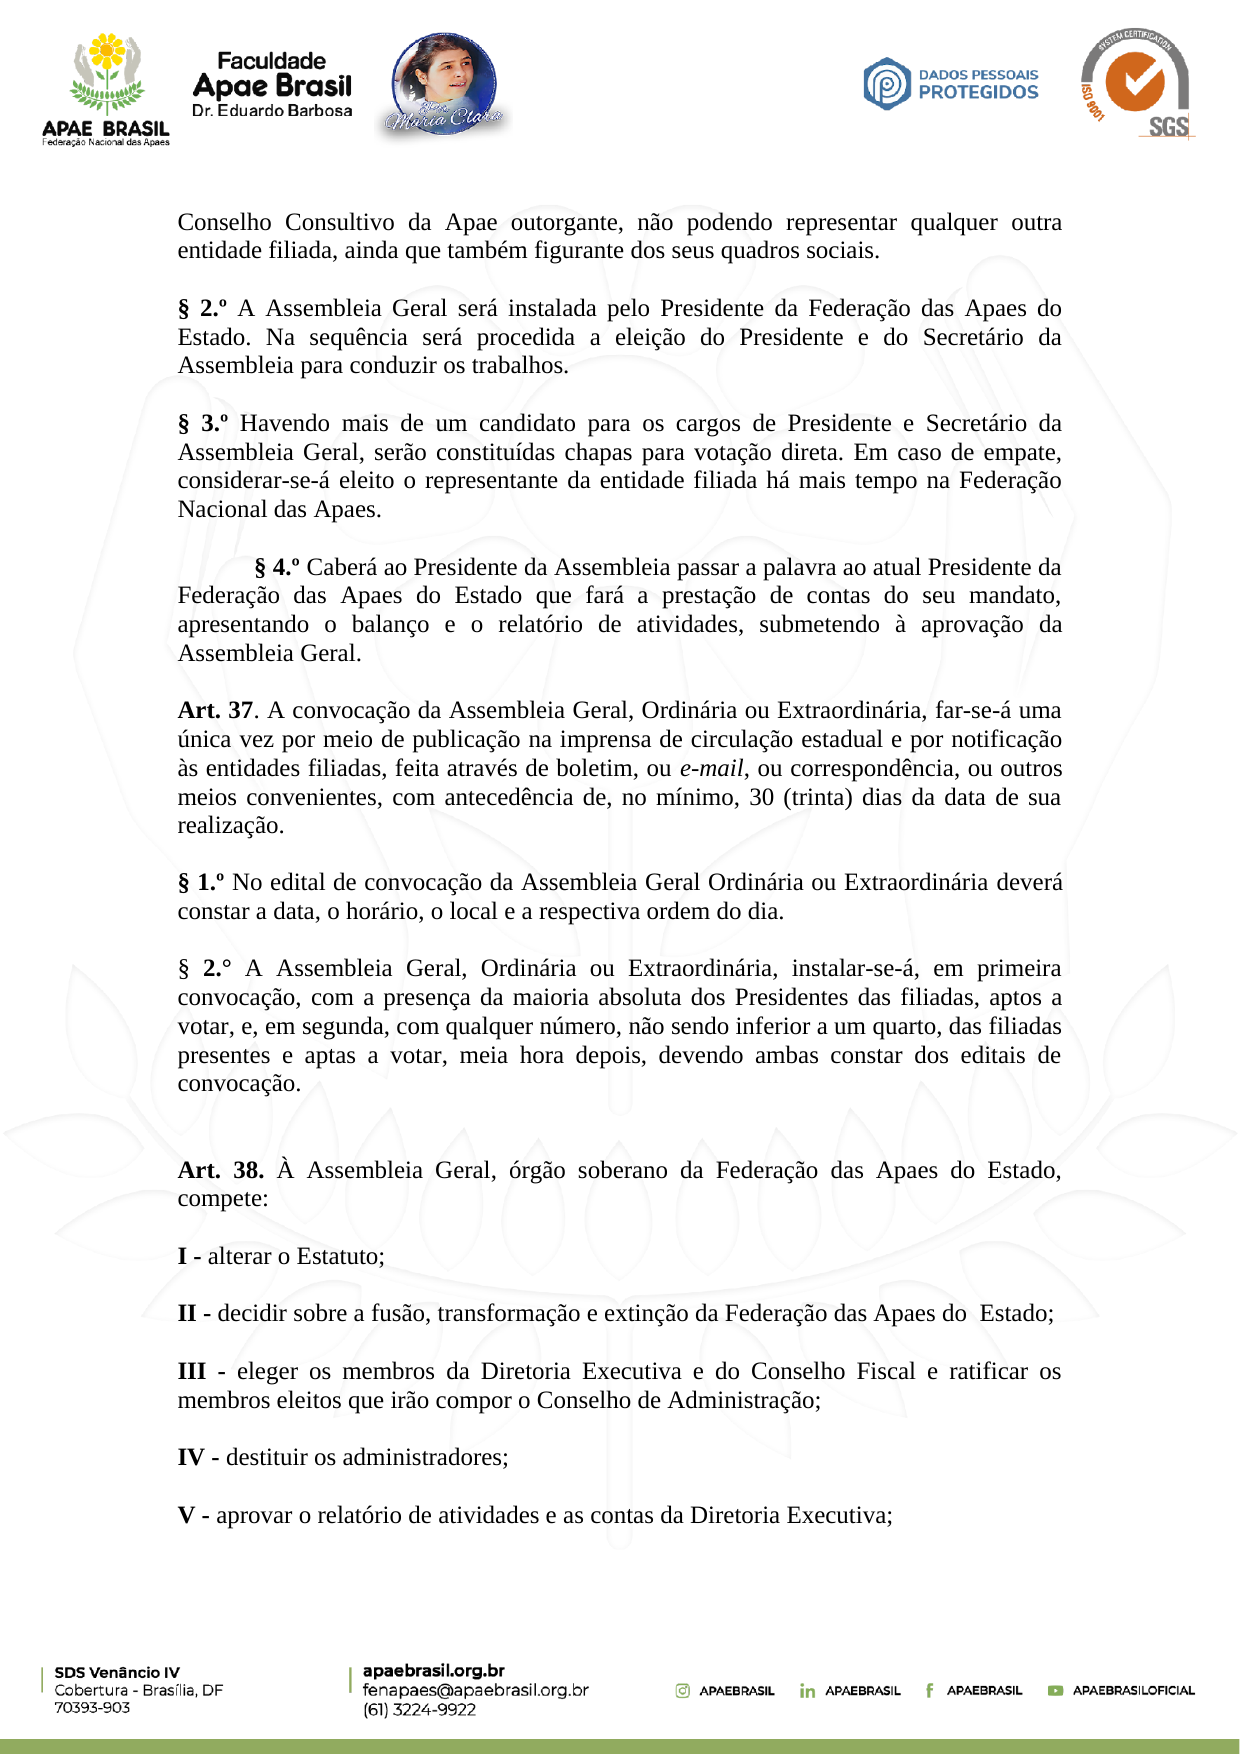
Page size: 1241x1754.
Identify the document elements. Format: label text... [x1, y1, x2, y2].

text I - alterar o Estatuto; [177, 1241, 1063, 1270]
text IV - destituir os administradores; [177, 1442, 1063, 1471]
text II - decidir sobre a fusão, transformação e extinção da Federação das Apaes do Estado; [177, 1298, 1063, 1327]
text Art. 37. A convocação da Assembleia Geral, Ordinária ou Extraordinária, far-se-á uma única vez por meio de publicação na imprensa de circulação estadual e por notificação às entidades filiadas, feita através de boletim, ou e-mail, ou correspondência, ou outros meios convenientes, com antecedência de, no mínimo, 30 (trinta) dias da data de sua realização. [177, 696, 1063, 867]
text § 1.º No edital de convocação da Assembleia Geral Ordinária ou Extraordinária deverá constar a data, o horário, o local e a respectiva ordem do dia. [177, 867, 1063, 925]
text § 2.° A Assembleia Geral, Ordinária ou Extraordinária, instalar-se-á, em primeira convocação, com a presença da maioria absoluta dos Presidentes das filiadas, aptos a votar, e, em segunda, com qualquer número, não sendo inferior a um quarto, das filiadas presentes e aptas a votar, meia hora depois, devendo ambas constar dos editais de convocação. [177, 953, 1063, 1097]
text Art. 38. À Assembleia Geral, órgão soberano da Federação das Apaes do Estado, compete: [177, 1155, 1063, 1212]
text § 2.º A Assembleia Geral será instalada pelo Presidente da Federação das Apaes do Estado. Na sequência será procedida a eleição do Presidente e do Secretário da Assembleia para conduzir os trabalhos. [177, 293, 1063, 379]
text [177, 207, 1063, 264]
text V - aprovar o relatório de atividades e as contas da Diretoria Executiva; [177, 1500, 1063, 1528]
text § 3.º Havendo mais de um candidato para os cargos de Presidente e Secretário da Assembleia Geral, serão constituídas chapas para votação direta. Em caso de empate, considerar-se-á eleito o representante da entidade filiada há mais tempo na Federação Nacional das Apaes. [177, 408, 1063, 523]
picture [0, 0, 1240, 1754]
text III - eleger os membros da Diretoria Executiva e do Conselho Fiscal e ratificar os membros eleitos que irão compor o Conselho de Administração; [177, 1356, 1063, 1413]
text § 4.º Caberá ao Presidente da Assembleia passar a palavra ao atual Presidente da Federação das Apaes do Estado que fará a prestação de contas do seu mandato, apresentando o balanço e o relatório de atividades, submetendo à aprovação da Assembleia Geral. [177, 552, 1063, 667]
